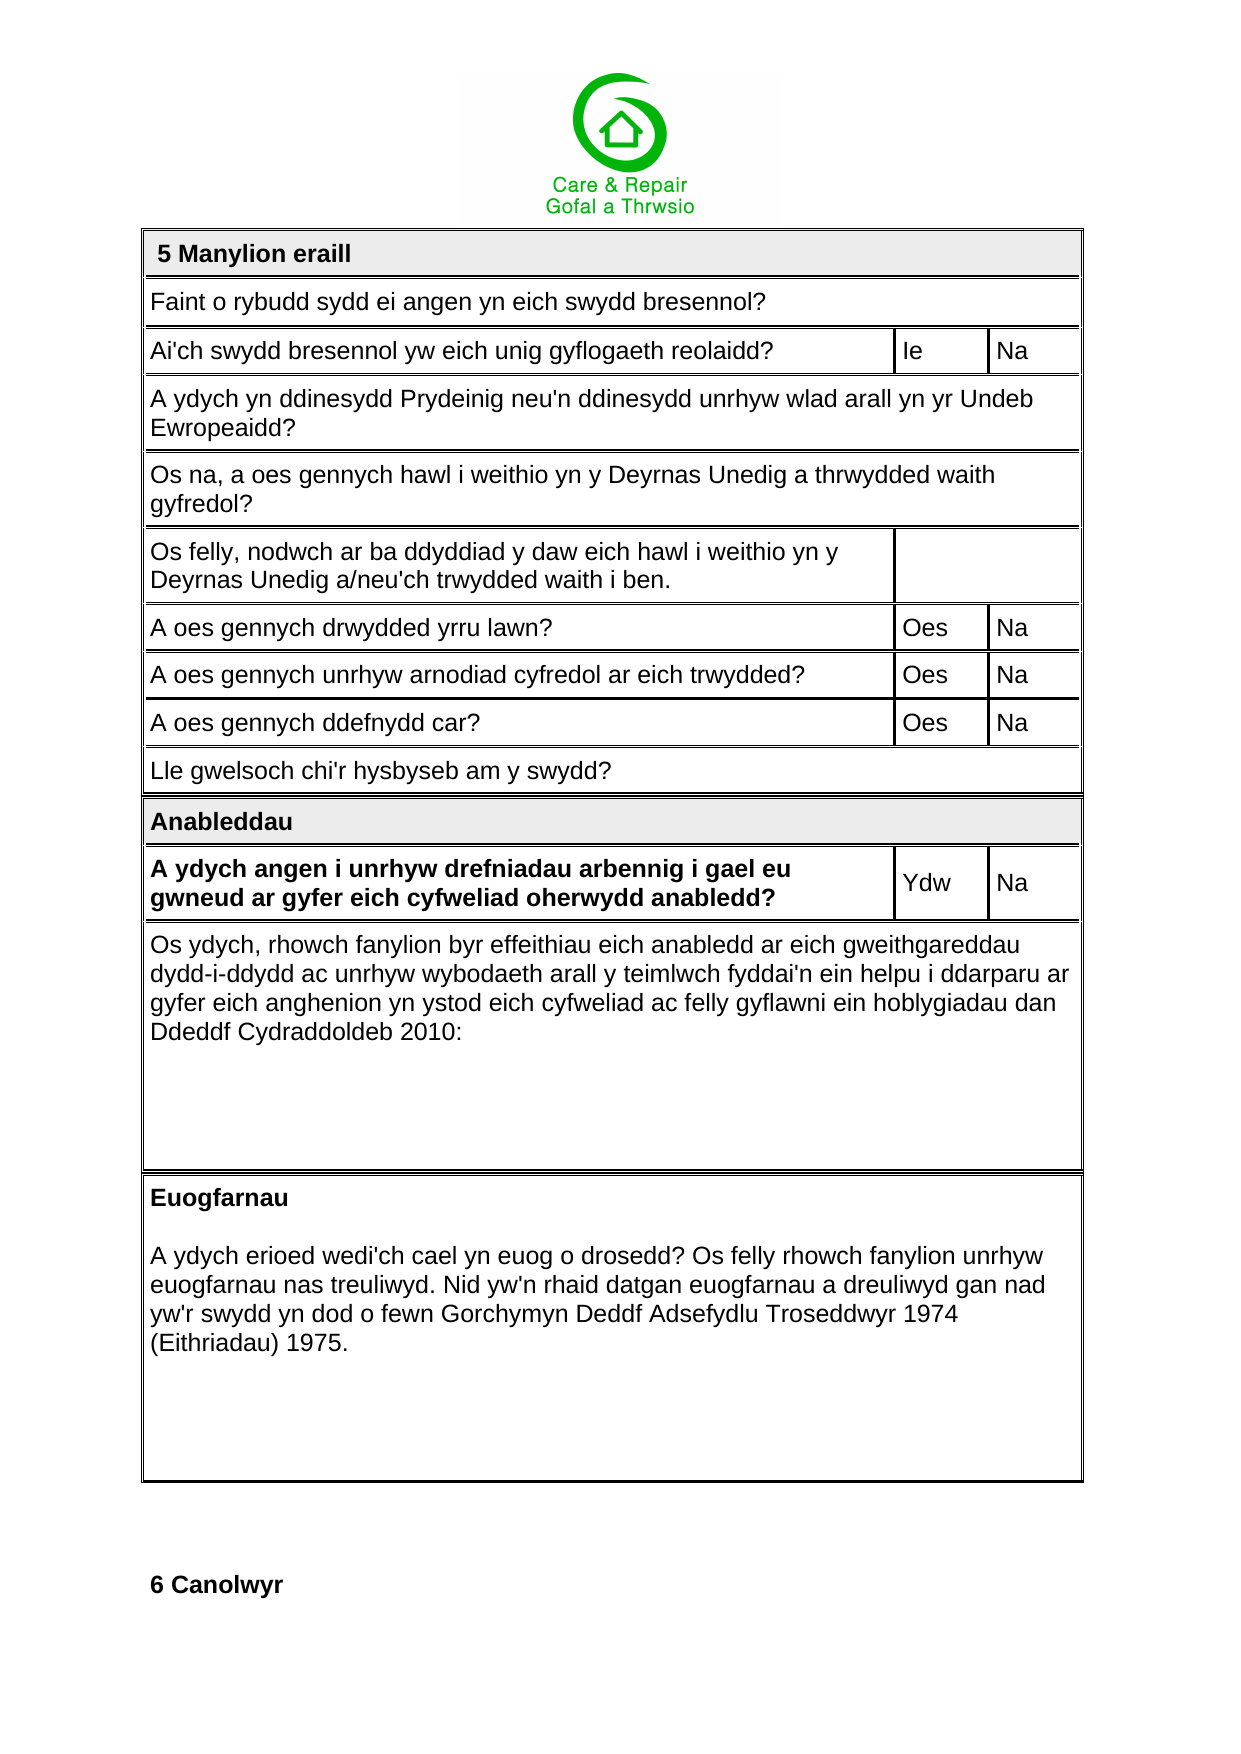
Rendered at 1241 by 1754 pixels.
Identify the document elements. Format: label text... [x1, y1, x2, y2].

table_cell Os felly, nodwch ar ba ddyddiad y daw eich hawl i weithio yn y Deyrnas Unedig a/neu'ch trwydded waith i ben. [144, 525, 893, 602]
table_header Euogfarnau A ydych erioed wedi'ch cael yn euog o drosedd? Os felly rhowch fanylion unrhyw euogfarnau nas treuliwyd. Nid yw'n rhaid datgan euogfarnau a dreuliwyd gan nad yw'r swydd yn dod o fewn Gorchymyn Deddf Adsefydlu Troseddwyr 1974 (Eithriadau) 1975. [144, 1176, 1081, 1480]
table_cell Ai'ch swydd bresennol yw eich unig gyflogaeth reolaidd? [144, 325, 893, 373]
table_cell A ydych angen i unrhyw drefniadau arbennig i gael eu gwneud ar gyfer eich cyfweliad oherwydd anabledd? [144, 843, 893, 919]
table_cell A ydych yn ddinesydd Prydeinig neu'n ddinesydd unrhyw wlad arall yn yr Undeb Ewropeaidd? [142, 373, 1082, 449]
table_cell Na [990, 843, 1081, 919]
table_cell Ie [896, 329, 987, 373]
table_cell Na [990, 325, 1081, 373]
table_cell Oes [896, 653, 987, 697]
table_cell Os na, a oes gennych hawl i weithio yn y Deyrnas Unedig a thrwydded waith gyfredol? [144, 449, 1081, 525]
table_cell 5 Manylion eraill [144, 231, 1081, 275]
table_cell Oes [896, 605, 987, 649]
table_cell Os ydych, rhowch fanylion byr effeithiau eich anabledd ar eich gweithgareddau dydd-i-ddydd ac unrhyw wybodaeth arall y teimlwch fyddai'n ein helpu i ddarparu ar gyfer eich anghenion yn ystod eich cyfweliad ac felly gyflawni ein hoblygiadau dan Ddeddf Cydraddoldeb 2010: [144, 919, 1081, 1169]
table_cell A oes gennych ddefnydd car? [144, 697, 893, 744]
text 6 Canolwyr [150, 1570, 1090, 1599]
table_cell A oes gennych unrhyw arnodiad cyfredol ar eich trwydded? [144, 649, 893, 697]
table_cell Na [990, 697, 1081, 744]
table_cell Ydw [896, 847, 987, 919]
table_cell Na [990, 649, 1081, 697]
table_cell [896, 525, 1081, 602]
table_cell A oes gennych drwydded yrru lawn? [142, 602, 894, 649]
picture [457, 73, 783, 228]
table_cell Oes [896, 700, 987, 744]
table_cell Faint o rybudd sydd ei angen yn eich swydd bresennol? [144, 275, 1081, 325]
table_header Anableddau [144, 799, 1081, 843]
table_cell Na [988, 602, 1082, 649]
table_cell Lle gwelsoch chi'r hysbyseb am y swydd? [144, 745, 1081, 792]
